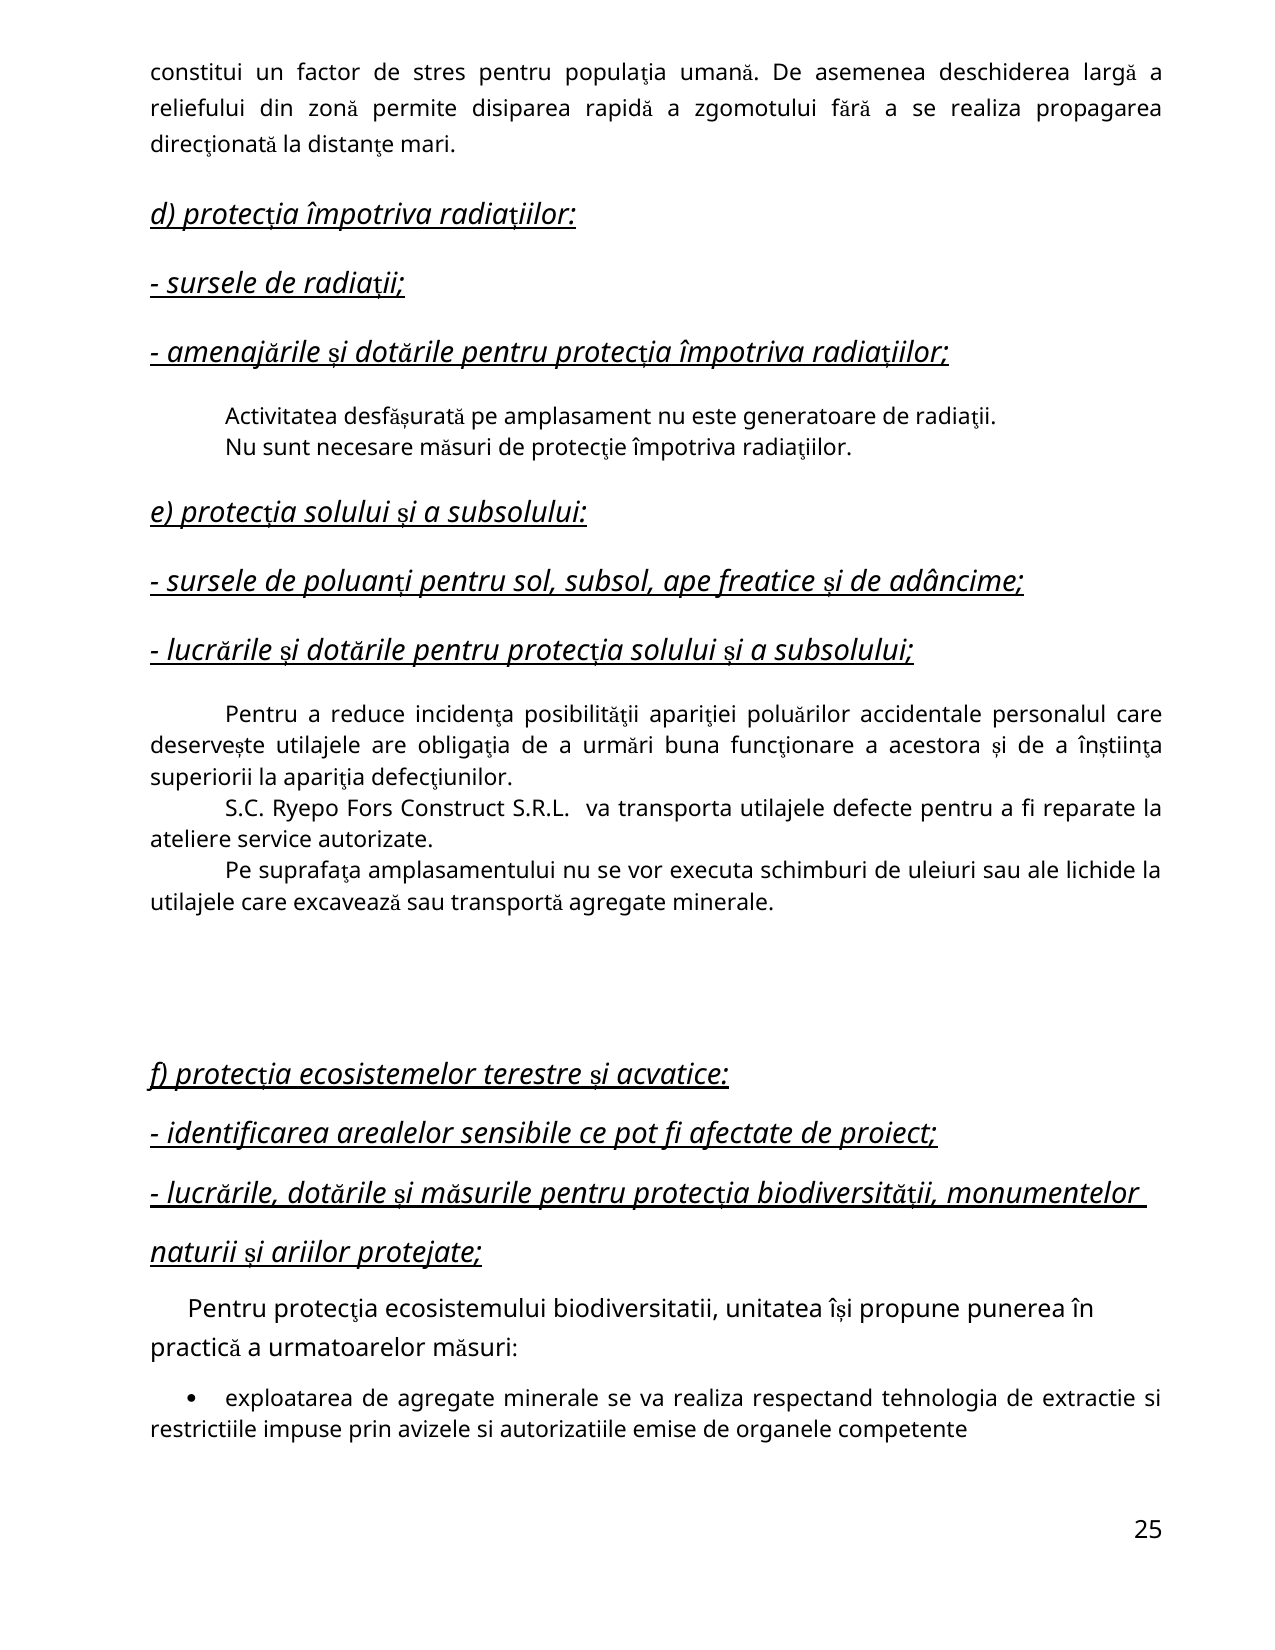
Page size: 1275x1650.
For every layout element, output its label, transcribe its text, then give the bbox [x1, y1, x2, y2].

text S.C. Ryepo Fors Construct S.R.L. va transporta utilajele defecte pentru a fi reparate la ateliere service autorizate. [150, 792, 1162, 854]
list exploatarea de agregate minerale se va realiza respectand tehnologia de extractie si restrictiile impuse prin avizele si autorizatiile emise de organele competente [150, 1382, 1162, 1444]
text - identificarea arealelor sensibile ce pot fi afectate de proiect; [150, 1112, 1162, 1152]
text - amenajările și dotările pentru protecția împotriva radiațiilor; [150, 331, 1162, 371]
text - sursele de poluanți pentru sol, subsol, ape freatice și de adâncime; [150, 560, 1162, 600]
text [150, 56, 1162, 159]
text Activitatea desfăşurată pe amplasament nu este generatoare de radiaţii. [150, 400, 1162, 431]
text Nu sunt necesare măsuri de protecţie împotriva radiaţiilor. [150, 431, 1162, 462]
text Pentru a reduce incidenţa posibilităţii apariţiei poluărilor accidentale personalul care deserveşte utilajele are obligaţia de a urmări buna funcţionare a acestora şi de a înştiinţa superiorii la apariţia defecţiunilor. [150, 698, 1162, 792]
text Pentru protecţia ecosistemului biodiversitatii, unitatea îşi propune punerea în practică a urmatoarelor măsuri: [150, 1291, 1162, 1364]
text e) protecția solului și a subsolului: [150, 491, 1162, 531]
text - lucrările și dotările pentru protecția solului și a subsolului; [150, 629, 1162, 669]
text Pe suprafaţa amplasamentului nu se vor executa schimburi de uleiuri sau ale lichide la utilajele care excavează sau transportă agregate minerale. [150, 854, 1162, 917]
text f) protecția ecosistemelor terestre și acvatice: [150, 1053, 1162, 1093]
text - sursele de radiații; [150, 262, 1162, 302]
text d) protecția împotriva radiațiilor: [150, 193, 1162, 233]
text - lucrările, dotările și măsurile pentru protecția biodiversității, monumentelor naturii și ariilor protejate; [150, 1172, 1162, 1271]
